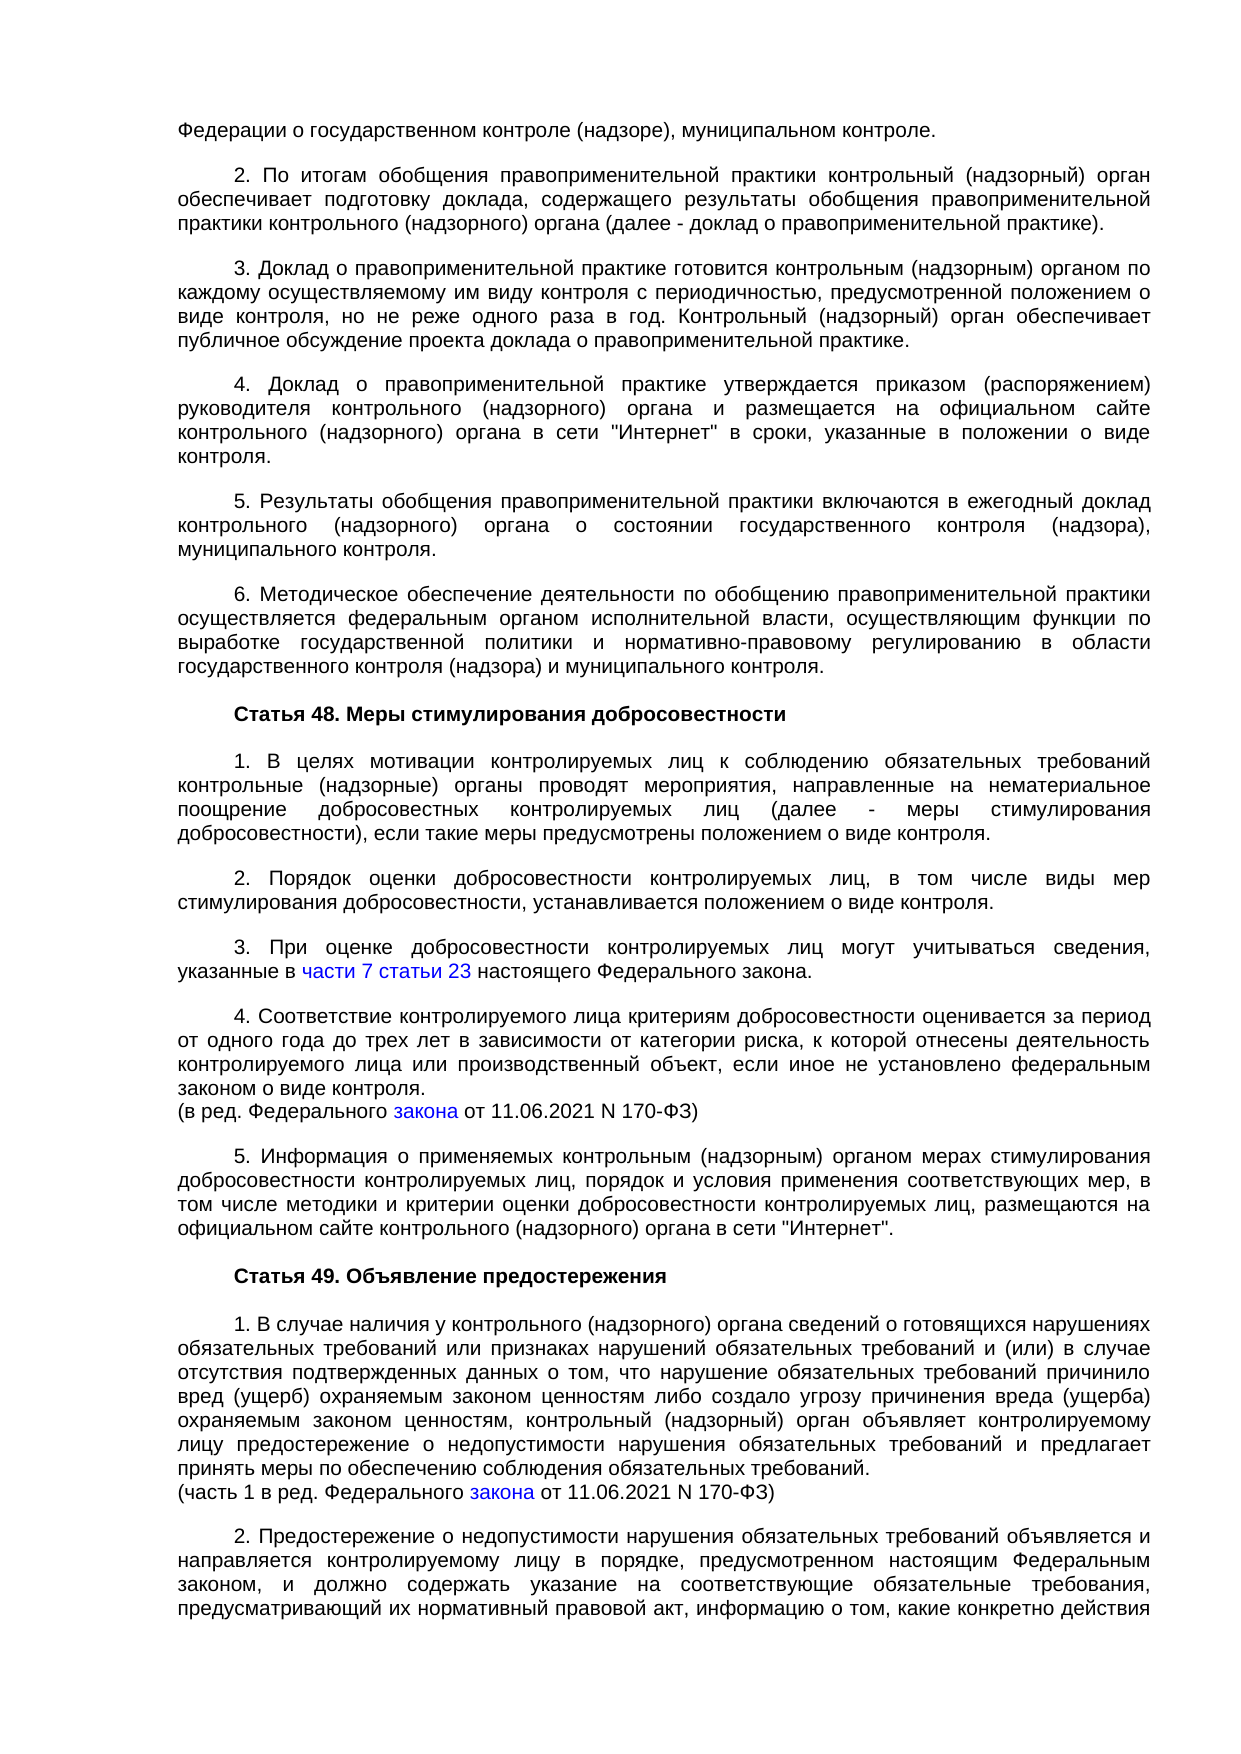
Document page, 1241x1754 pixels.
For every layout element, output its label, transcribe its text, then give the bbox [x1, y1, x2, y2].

text 4. Соответствие контролируемого лица критериям добросовестности оценивается за период от одного года до трех лет в зависимости от категории риска, к которой отнесены деятельность контролируемого лица или производственный объект, если иное не установлено федеральным законом о виде контроля. [177, 1003, 1152, 1099]
title Статья 49. Объявление предостережения [177, 1264, 1152, 1288]
text 5. Информация о применяемых контрольным (надзорным) органом мерах стимулирования добросовестности контролируемых лиц, порядок и условия применения соответствующих мер, в том числе методики и критерии оценки добросовестности контролируемых лиц, размещаются на официальном сайте контрольного (надзорного) органа в сети "Интернет". [177, 1144, 1152, 1240]
text 1. В случае наличия у контрольного (надзорного) органа сведений о готовящихся нарушениях обязательных требований или признаках нарушений обязательных требований и (или) в случае отсутствия подтвержденных данных о том, что нарушение обязательных требований причинило вред (ущерб) охраняемым законом ценностям либо создало угрозу причинения вреда (ущерба) охраняемым законом ценностям, контрольный (надзорный) орган объявляет контролируемому лицу предостережение о недопустимости нарушения обязательных требований и предлагает принять меры по обеспечению соблюдения обязательных требований. [177, 1312, 1152, 1479]
title Статья 48. Меры стимулирования добросовестности [177, 701, 1152, 725]
text (часть 1 в ред. Федерального закона от 11.06.2021 N 170-ФЗ) [177, 1479, 1152, 1503]
text (в ред. Федерального закона от 11.06.2021 N 170-ФЗ) [177, 1099, 1152, 1123]
text 2. Порядок оценки добросовестности контролируемых лиц, в том числе виды мер стимулирования добросовестности, устанавливается положением о виде контроля. [177, 866, 1152, 914]
text 1. В целях мотивации контролируемых лиц к соблюдению обязательных требований контрольные (надзорные) органы проводят мероприятия, направленные на нематериальное поощрение добросовестных контролируемых лиц (далее - меры стимулирования добросовестности), если такие меры предусмотрены положением о виде контроля. [177, 749, 1152, 845]
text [177, 118, 1152, 142]
text 6. Методическое обеспечение деятельности по обобщению правоприменительной практики осуществляется федеральным органом исполнительной власти, осуществляющим функции по выработке государственной политики и нормативно-правовому регулированию в области государственного контроля (надзора) и муниципального контроля. [177, 582, 1152, 677]
text 4. Доклад о правоприменительной практике утверждается приказом (распоряжением) руководителя контрольного (надзорного) органа и размещается на официальном сайте контрольного (надзорного) органа в сети "Интернет" в сроки, указанные в положении о виде контроля. [177, 372, 1152, 468]
text 2. По итогам обобщения правоприменительной практики контрольный (надзорный) орган обеспечивает подготовку доклада, содержащего результаты обобщения правоприменительной практики контрольного (надзорного) органа (далее - доклад о правоприменительной практике). [177, 163, 1152, 235]
text 3. При оценке добросовестности контролируемых лиц могут учитываться сведения, указанные в части 7 статьи 23 настоящего Федерального закона. [177, 935, 1152, 983]
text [177, 1524, 1152, 1620]
text 3. Доклад о правоприменительной практике готовится контрольным (надзорным) органом по каждому осуществляемому им виду контроля с периодичностью, предусмотренной положением о виде контроля, но не реже одного раза в год. Контрольный (надзорный) орган обеспечивает публичное обсуждение проекта доклада о правоприменительной практике. [177, 256, 1152, 351]
text 5. Результаты обобщения правоприменительной практики включаются в ежегодный доклад контрольного (надзорного) органа о состоянии государственного контроля (надзора), муниципального контроля. [177, 489, 1152, 561]
